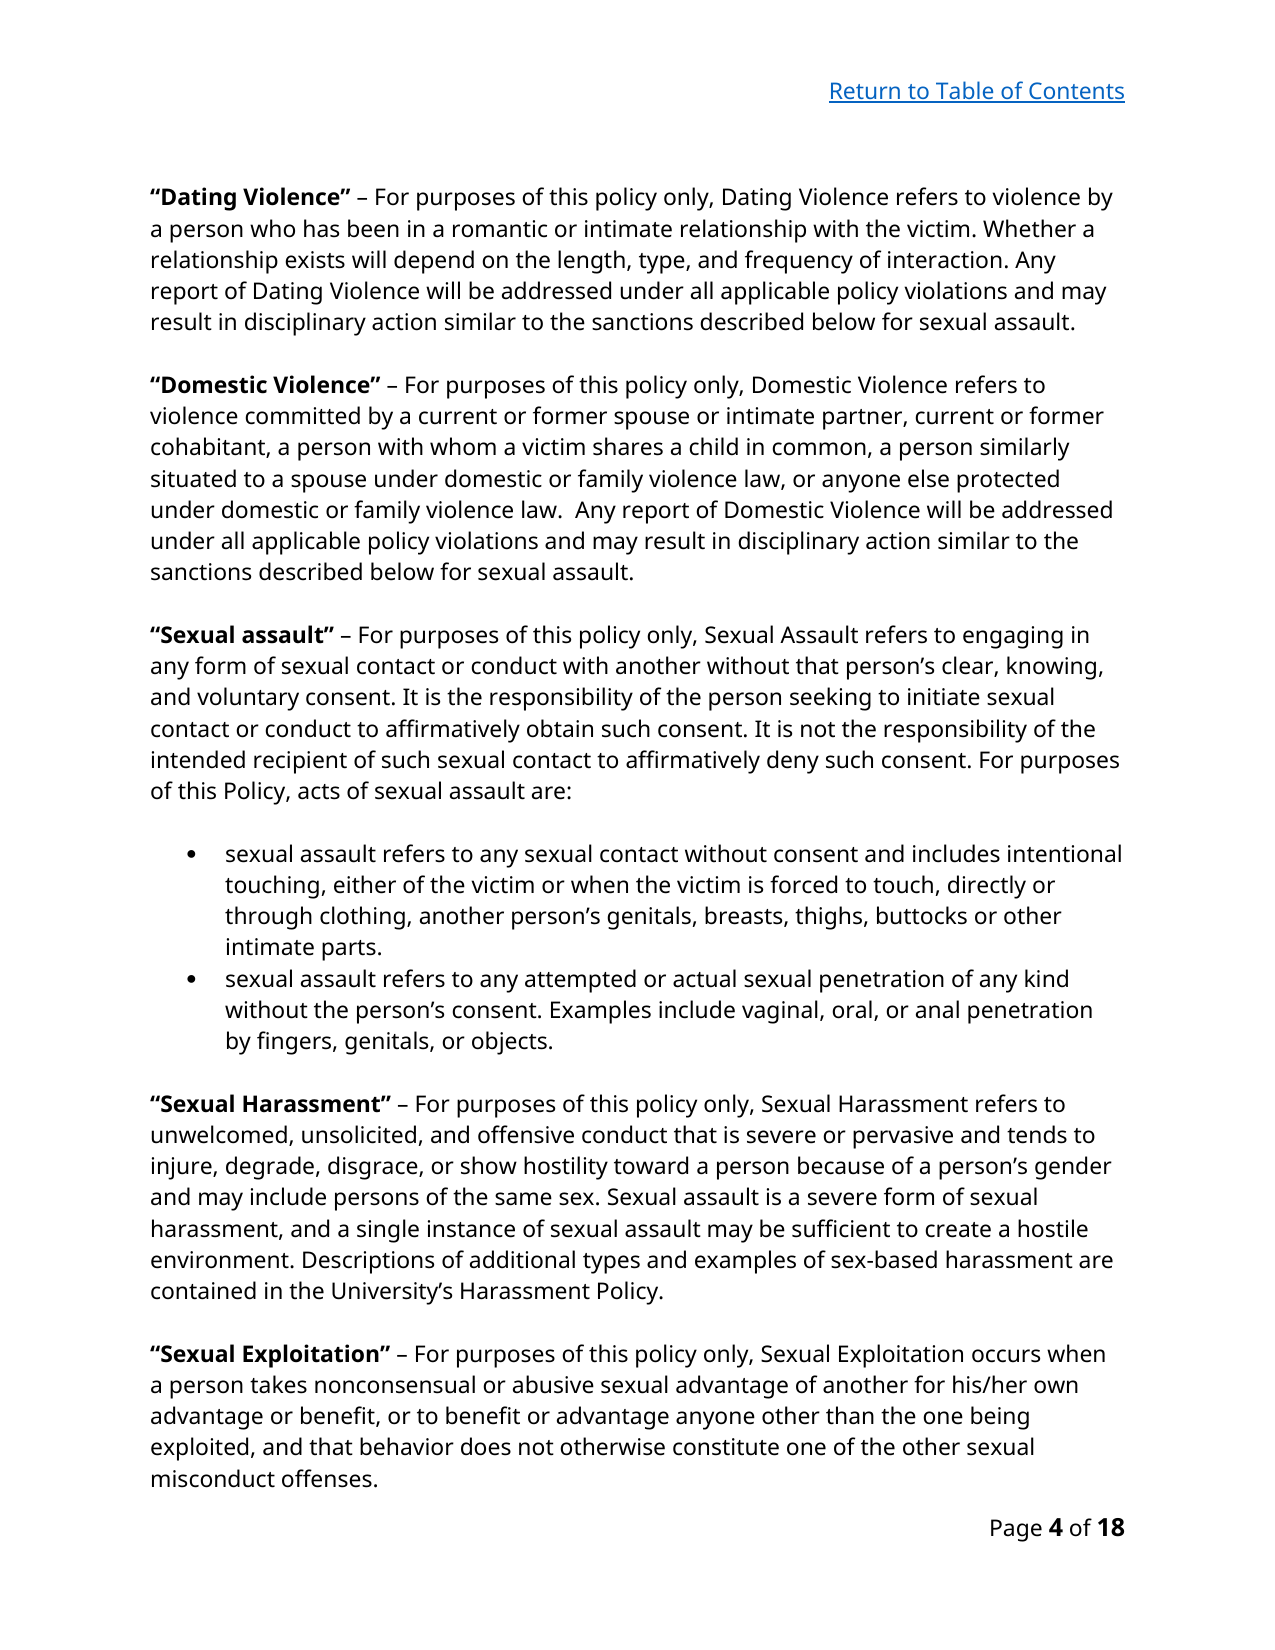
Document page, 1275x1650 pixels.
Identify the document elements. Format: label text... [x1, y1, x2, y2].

text “Dating Violence” – For purposes of this policy only, Dating Violence refers to violence by a person who has been in a romantic or intimate relationship with the victim. Whether a relationship exists will depend on the length, type, and frequency of interaction. Any report of Dating Violence will be addressed under all applicable policy violations and may result in disciplinary action similar to the sanctions described below for sexual assault. [150, 181, 1125, 337]
text “Domestic Violence” – For purposes of this policy only, Domestic Violence refers to violence committed by a current or former spouse or intimate partner, current or former cohabitant, a person with whom a victim shares a child in common, a person similarly situated to a spouse under domestic or family violence law, or anyone else protected under domestic or family violence law. Any report of Domestic Violence will be addressed under all applicable policy violations and may result in disciplinary action similar to the sanctions described below for sexual assault. [150, 369, 1125, 587]
list sexual assault refers to any sexual contact without consent and includes intentional touching, either of the victim or when the victim is forced to touch, directly or through clothing, another person’s genitals, breasts, thighs, buttocks or other intimate parts. [187, 837, 1125, 962]
list sexual assault refers to any attempted or actual sexual penetration of any kind without the person’s consent. Examples include vaginal, oral, or anal penetration by fingers, genitals, or objects. [187, 962, 1125, 1056]
text “Sexual assault” – For purposes of this policy only, Sexual Assault refers to engaging in any form of sexual contact or conduct with another without that person’s clear, knowing, and voluntary consent. It is the responsibility of the person seeking to initiate sexual contact or conduct to affirmatively obtain such consent. It is not the responsibility of the intended recipient of such sexual contact to affirmatively deny such consent. For purposes of this Policy, acts of sexual assault are: [150, 619, 1125, 806]
text “Sexual Harassment” – For purposes of this policy only, Sexual Harassment refers to unwelcomed, unsolicited, and offensive conduct that is severe or pervasive and tends to injure, degrade, disgrace, or show hostility toward a person because of a person’s gender and may include persons of the same sex. Sexual assault is a severe form of sexual harassment, and a single instance of sexual assault may be sufficient to create a hostile environment. Descriptions of additional types and examples of sex-based harassment are contained in the University’s Harassment Policy. [150, 1087, 1125, 1306]
text “Sexual Exploitation” – For purposes of this policy only, Sexual Exploitation occurs when a person takes nonconsensual or abusive sexual advantage of another for his/her own advantage or benefit, or to benefit or advantage anyone other than the one being exploited, and that behavior does not otherwise constitute one of the other sexual misconduct offenses. [150, 1337, 1125, 1494]
